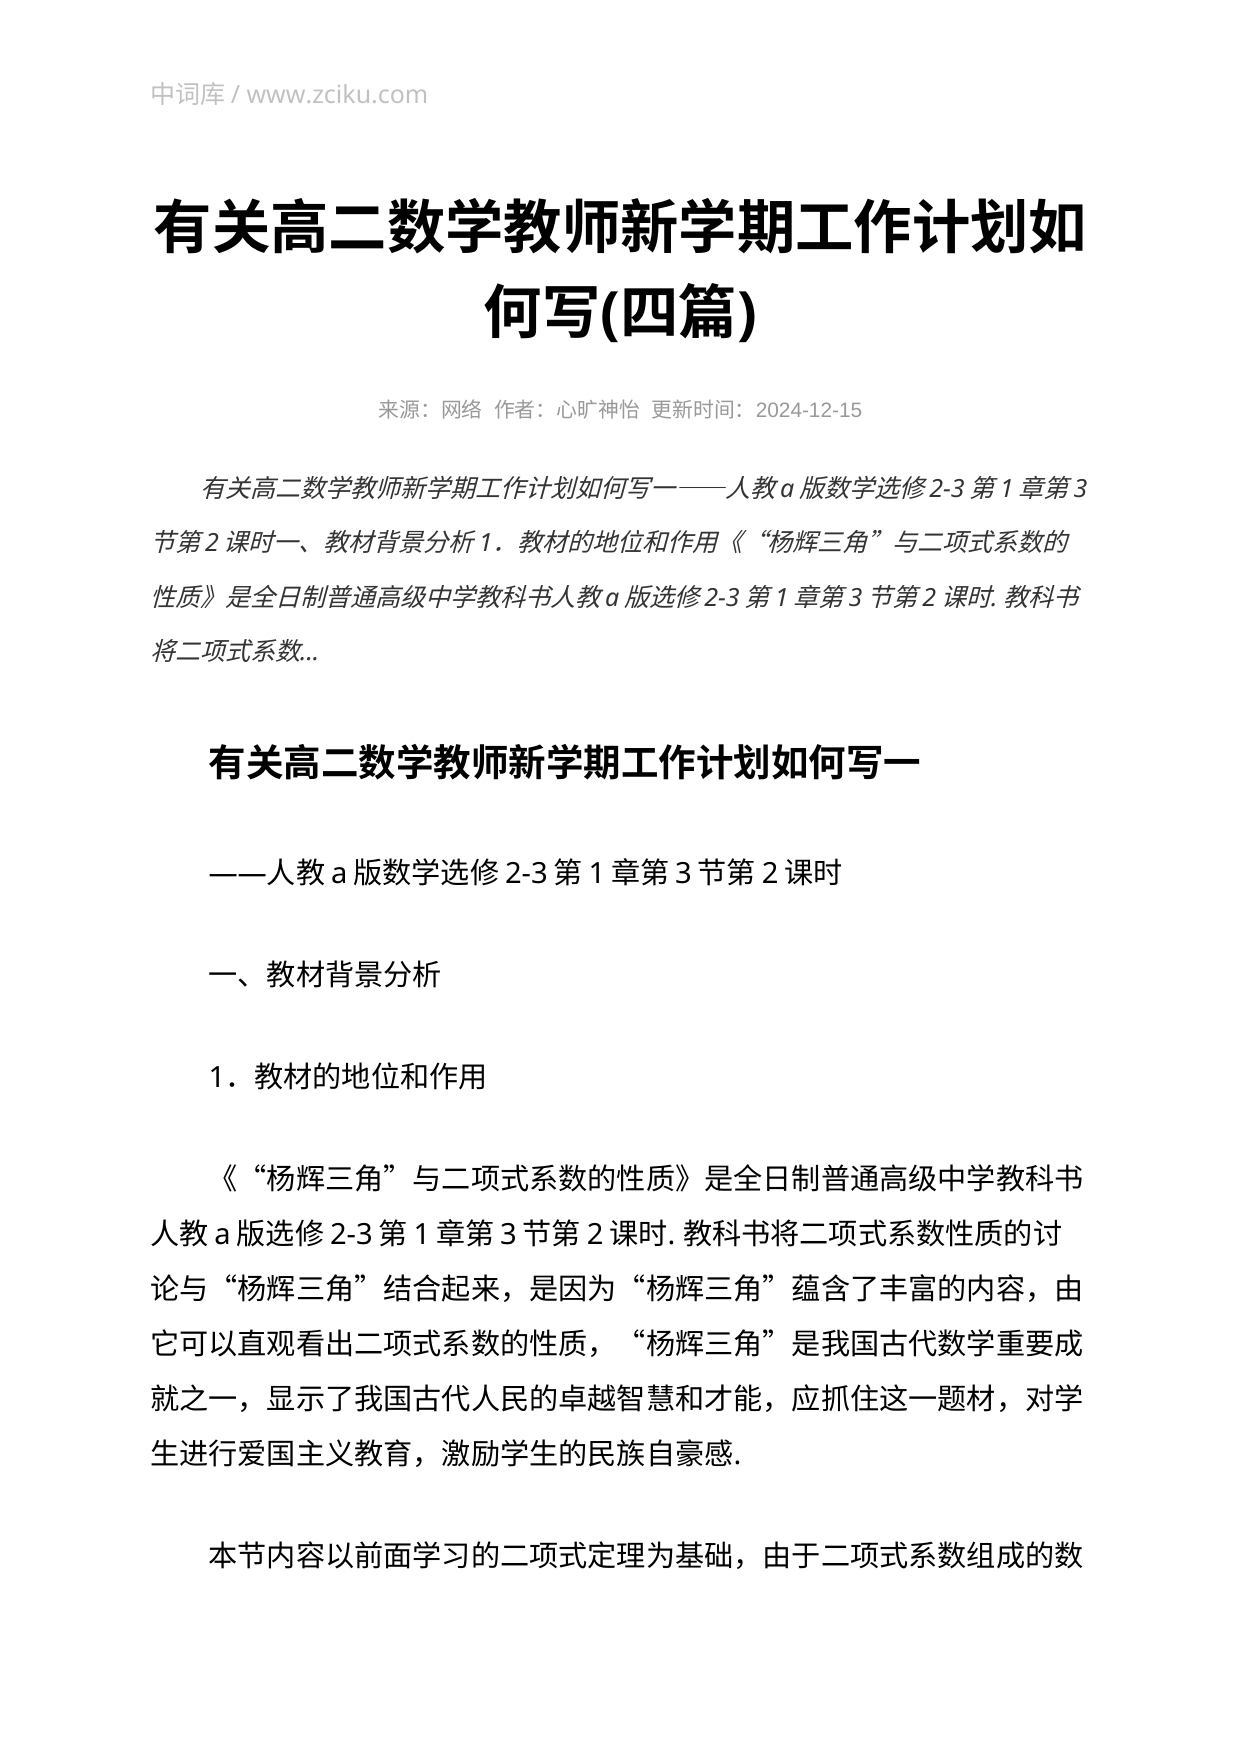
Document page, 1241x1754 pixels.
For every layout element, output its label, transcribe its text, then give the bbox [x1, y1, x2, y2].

text 有关高二数学教师新学期工作计划如何写一 [150, 733, 1090, 787]
text 1．教材的地位和作用 [150, 1054, 1090, 1096]
text 来源：网络 作者：心旷神怡 更新时间：2024-12-15 [150, 397, 1090, 421]
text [150, 1532, 1090, 1574]
subtitle 有关高二数学教师新学期工作计划如何写(四篇) [150, 181, 1090, 351]
text 一、教材背景分析 [150, 952, 1090, 994]
text 有关高二数学教师新学期工作计划如何写一——人教a版数学选修2-3第1章第3节第2课时一、教材背景分析1．教材的地位和作用《“杨辉三角”与二项式系数的性质》是全日制普通高级中学教科书人教a版选修2-3第1章第3节第2课时. 教科书将二项式系数... [150, 468, 1090, 668]
text ——人教a版数学选修2-3第1章第3节第2课时 [150, 850, 1090, 892]
text 《“杨辉三角”与二项式系数的性质》是全日制普通高级中学教科书人教a版选修2-3第1章第3节第2课时. 教科书将二项式系数性质的讨论与“杨辉三角”结合起来，是因为“杨辉三角”蕴含了丰富的内容，由它可以直观看出二项式系数的性质，“杨辉三角”是我国古代数学重要成就之一，显示了我国古代人民的卓越智慧和才能，应抓住这一题材，对学生进行爱国主义教育，激励学生的民族自豪感. [150, 1156, 1090, 1473]
